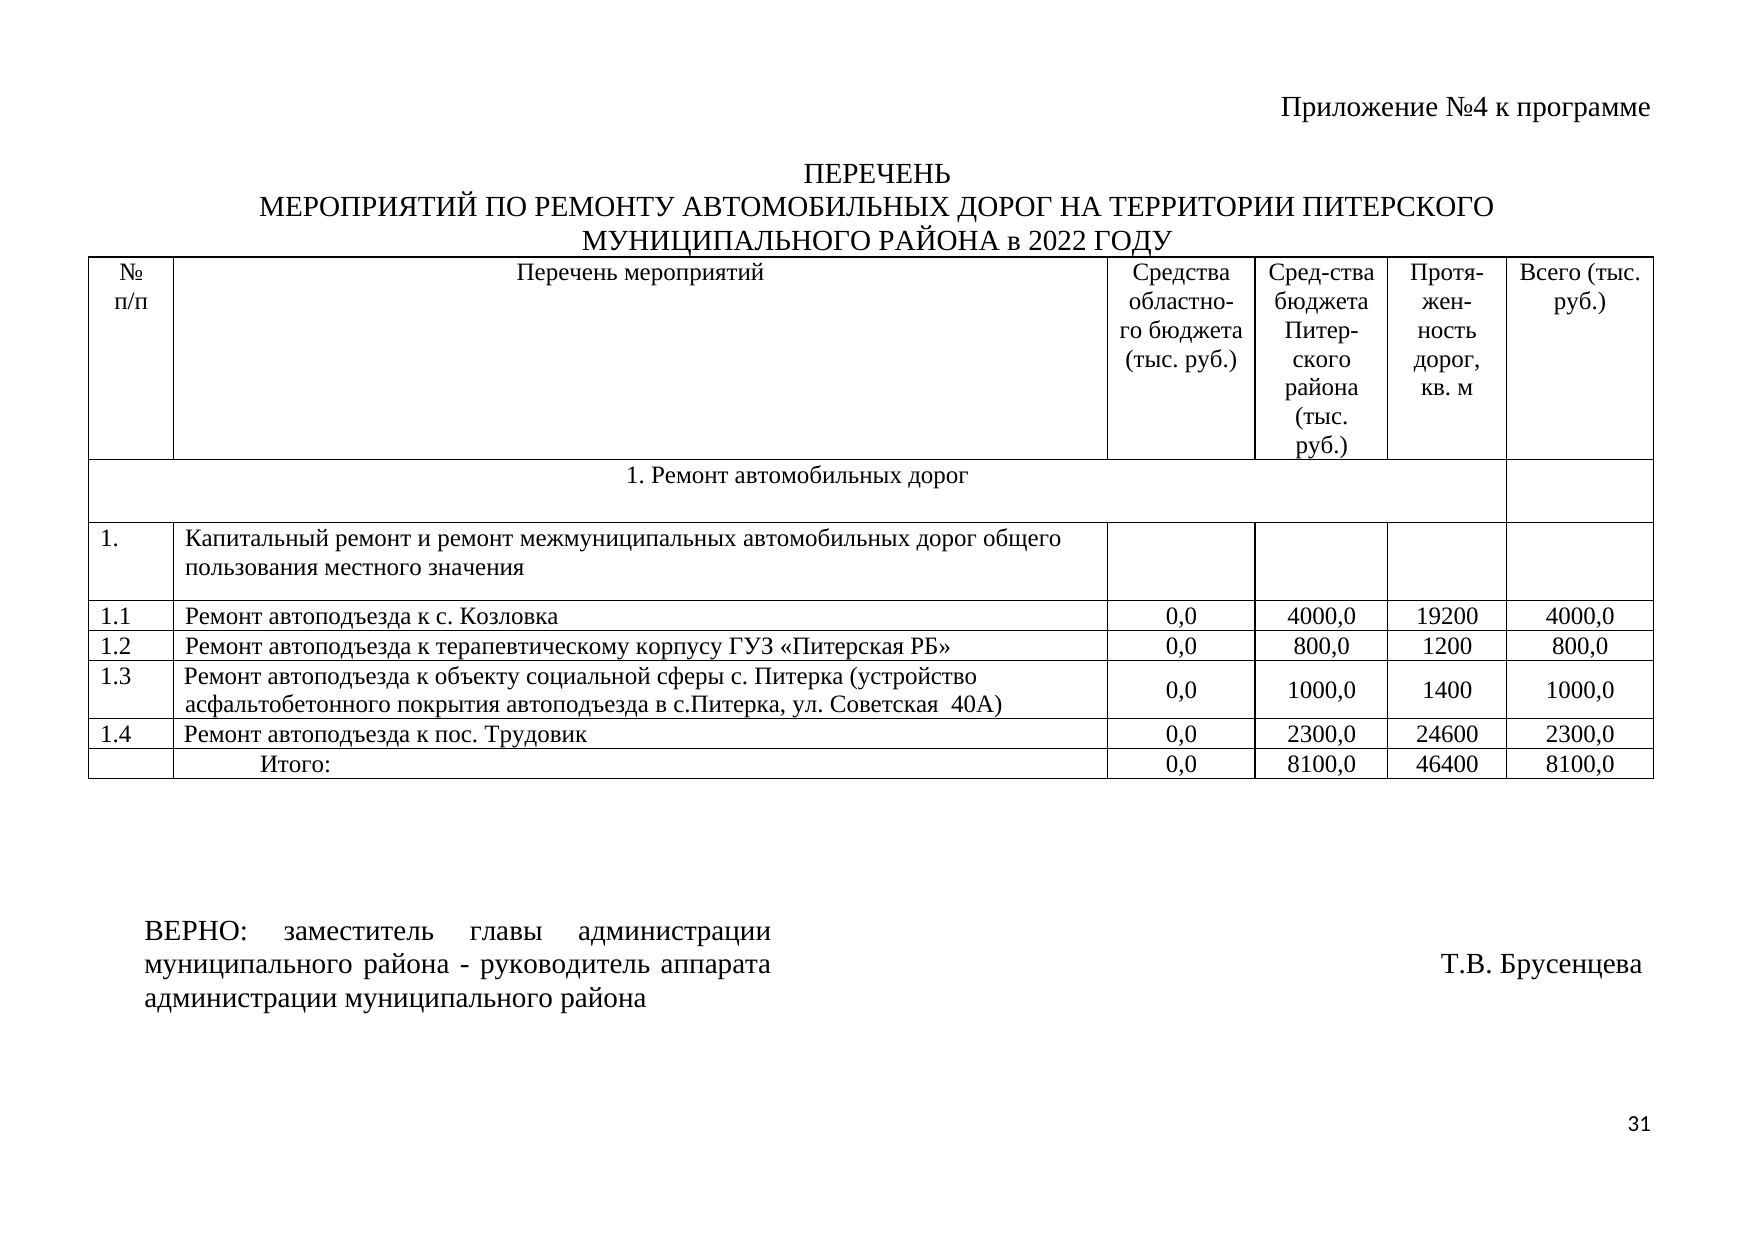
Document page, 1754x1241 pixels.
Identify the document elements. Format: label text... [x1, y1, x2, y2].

text МУНИЦИПАЛЬНОГО РАЙОНА в 2022 ГОДУ [103, 223, 1651, 256]
table_cell 0,0 [1108, 631, 1254, 660]
table_cell 0,0 [1108, 749, 1254, 778]
table_cell 0,0 [1108, 719, 1254, 748]
table_cell 4000,0 [1256, 601, 1387, 630]
table_cell 4000,0 [1507, 601, 1653, 630]
table_cell 1.4 [89, 719, 173, 748]
table_cell Ремонт автоподъезда к с. Козловка [174, 601, 1107, 630]
table_cell 1. [89, 523, 173, 600]
table_cell [1388, 523, 1506, 600]
table_header Перечень мероприятий [174, 258, 1107, 459]
table_cell 8100,0 [1256, 749, 1387, 778]
table_cell Ремонт автоподъезда к объекту социальной сферы с. Питерка (устройство асфальтобетонного покрытия автоподъезда в с.Питерка, ул. Советская 40А) [174, 661, 1107, 718]
table_cell 2300,0 [1256, 719, 1387, 748]
table_cell 19200 [1388, 601, 1506, 630]
table_cell 1.2 [89, 631, 173, 660]
text Приложение №4 к программе [103, 89, 1651, 122]
table_cell Капитальный ремонт и ремонт межмуниципальных автомобильных дорог общего пользования местного значения [174, 523, 1107, 600]
table_header Т.В. Брусенцева [783, 880, 1654, 1014]
text ПЕРЕЧЕНЬ [103, 156, 1651, 189]
table_cell 1400 [1388, 661, 1506, 718]
table_cell 1000,0 [1256, 661, 1387, 718]
table_cell 46400 [1388, 749, 1506, 778]
table_cell 0,0 [1108, 661, 1254, 718]
table_cell 0,0 [1108, 601, 1254, 630]
table_header ВЕРНО: заместитель главы администрации муниципального района - руководитель аппарата администрации муниципального района [133, 880, 782, 1014]
table_header Средства областно-го бюджета (тыс. руб.) [1108, 258, 1254, 459]
table_cell 800,0 [1507, 631, 1653, 660]
table_cell [89, 749, 173, 778]
table_header Протя-жен-ность дорог, кв. м [1388, 258, 1506, 459]
table_cell 24600 [1388, 719, 1506, 748]
table_cell [1507, 460, 1653, 522]
table_cell 800,0 [1256, 631, 1387, 660]
table_header № п/п [89, 258, 173, 459]
table_cell 8100,0 [1507, 749, 1653, 778]
table_cell Ремонт автоподъезда к пос. Трудовик [174, 719, 1107, 748]
table_cell Ремонт автоподъезда к терапевтическому корпусу ГУЗ «Питерская РБ» [174, 631, 1107, 660]
table_cell [1108, 523, 1254, 600]
table_cell Итого: [174, 749, 1107, 778]
table_header Всего (тыс. руб.) [1507, 258, 1653, 459]
text МЕРОПРИЯТИЙ ПО РЕМОНТУ АВТОМОБИЛЬНЫХ ДОРОГ НА ТЕРРИТОРИИ ПИТЕРСКОГО [103, 189, 1651, 223]
table_cell [1507, 523, 1653, 600]
table_cell 2300,0 [1507, 719, 1653, 748]
table_header Сред-ства бюджета Питер-ского района (тыс. руб.) [1256, 258, 1387, 459]
table_cell 1.3 [89, 661, 173, 718]
table_cell [1256, 523, 1387, 600]
table_cell 1.1 [89, 601, 173, 630]
table_cell 1000,0 [1507, 661, 1653, 718]
table_cell 1. Ремонт автомобильных дорог [89, 460, 1506, 522]
table_cell 1200 [1388, 631, 1506, 660]
